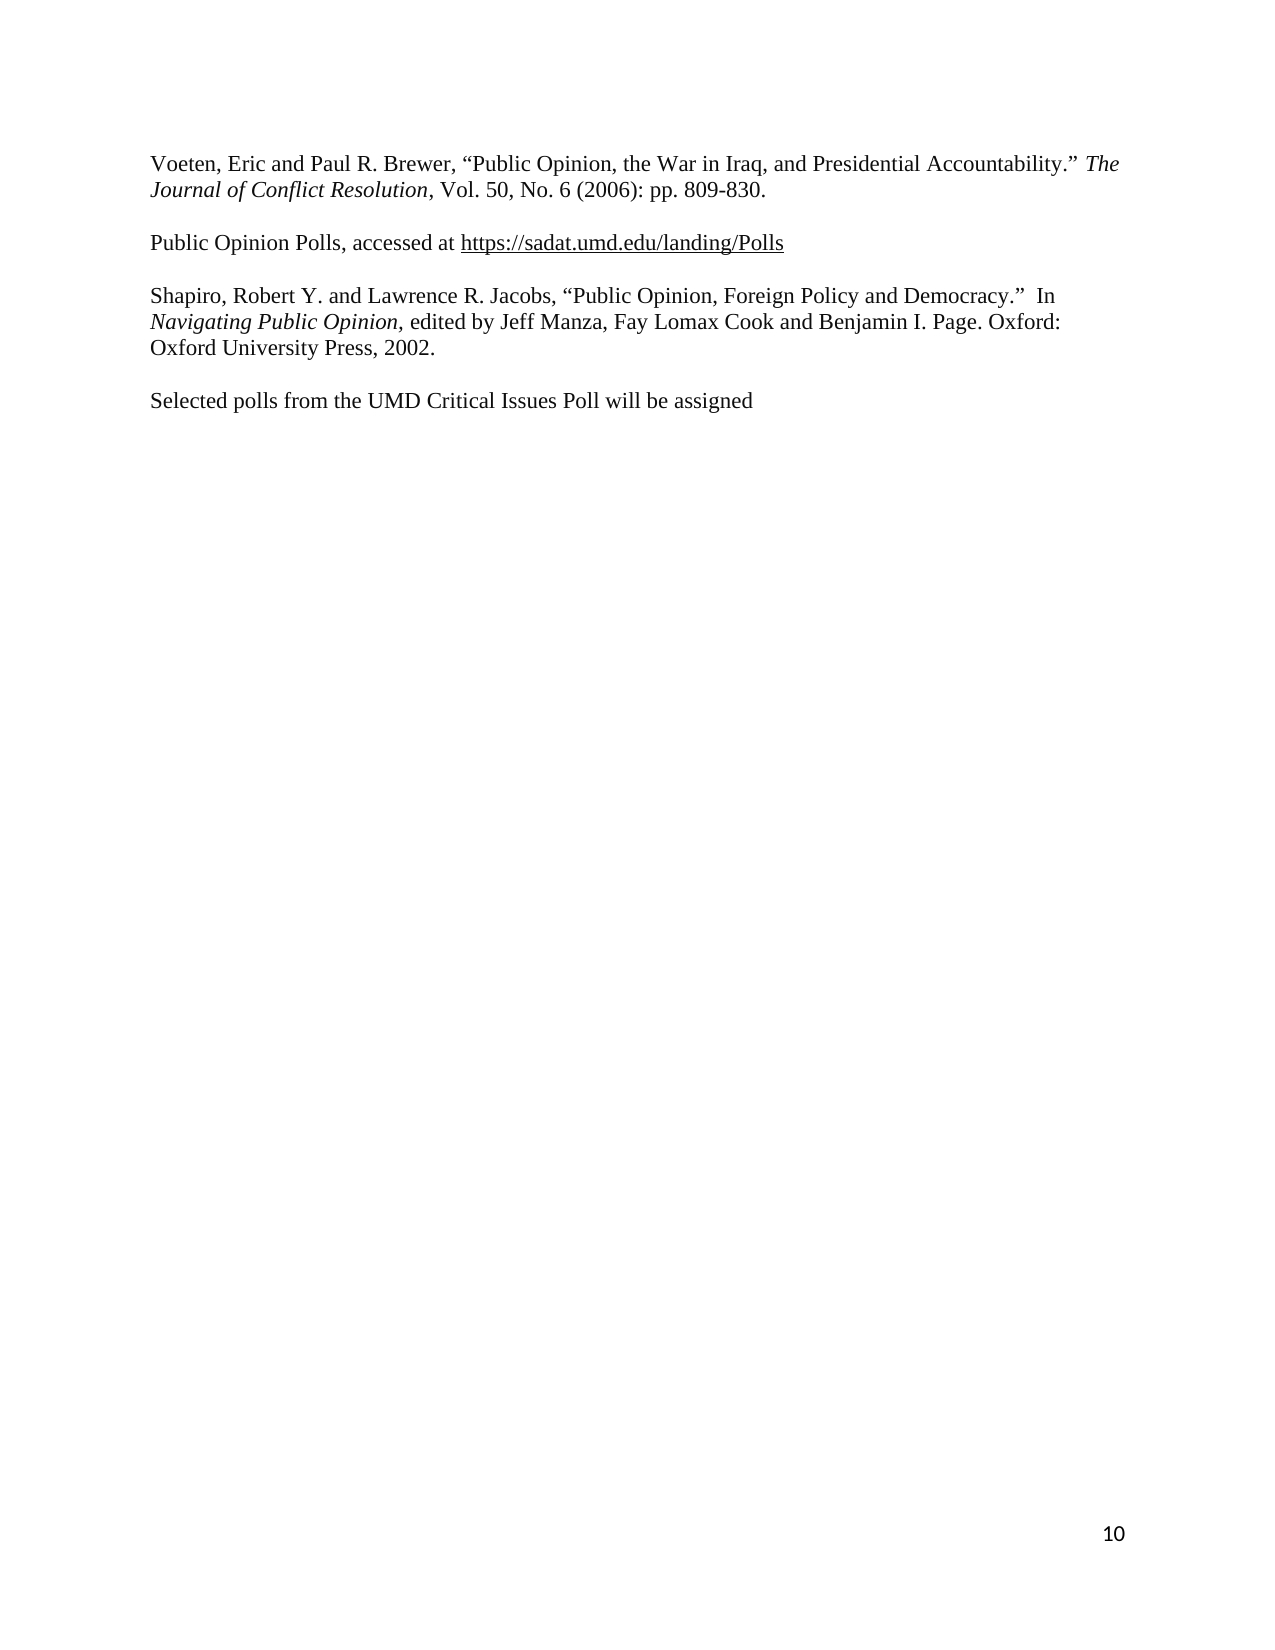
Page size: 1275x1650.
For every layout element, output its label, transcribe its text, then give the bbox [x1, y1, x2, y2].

text Shapiro, Robert Y. and Lawrence R. Jacobs, “Public Opinion, Foreign Policy and Democracy.” In Navigating Public Opinion, edited by Jeff Manza, Fay Lomax Cook and Benjamin I. Page. Oxford: Oxford University Press, 2002. [150, 282, 1125, 361]
text Public Opinion Polls, accessed at https://sadat.umd.edu/landing/Polls [150, 229, 1125, 255]
text Selected polls from the UMD Critical Issues Poll will be assigned [150, 387, 1125, 413]
text Voeten, Eric and Paul R. Brewer, “Public Opinion, the War in Iraq, and Presidential Accountability.” The Journal of Conflict Resolution, Vol. 50, No. 6 (2006): pp. 809-830. [150, 150, 1125, 203]
